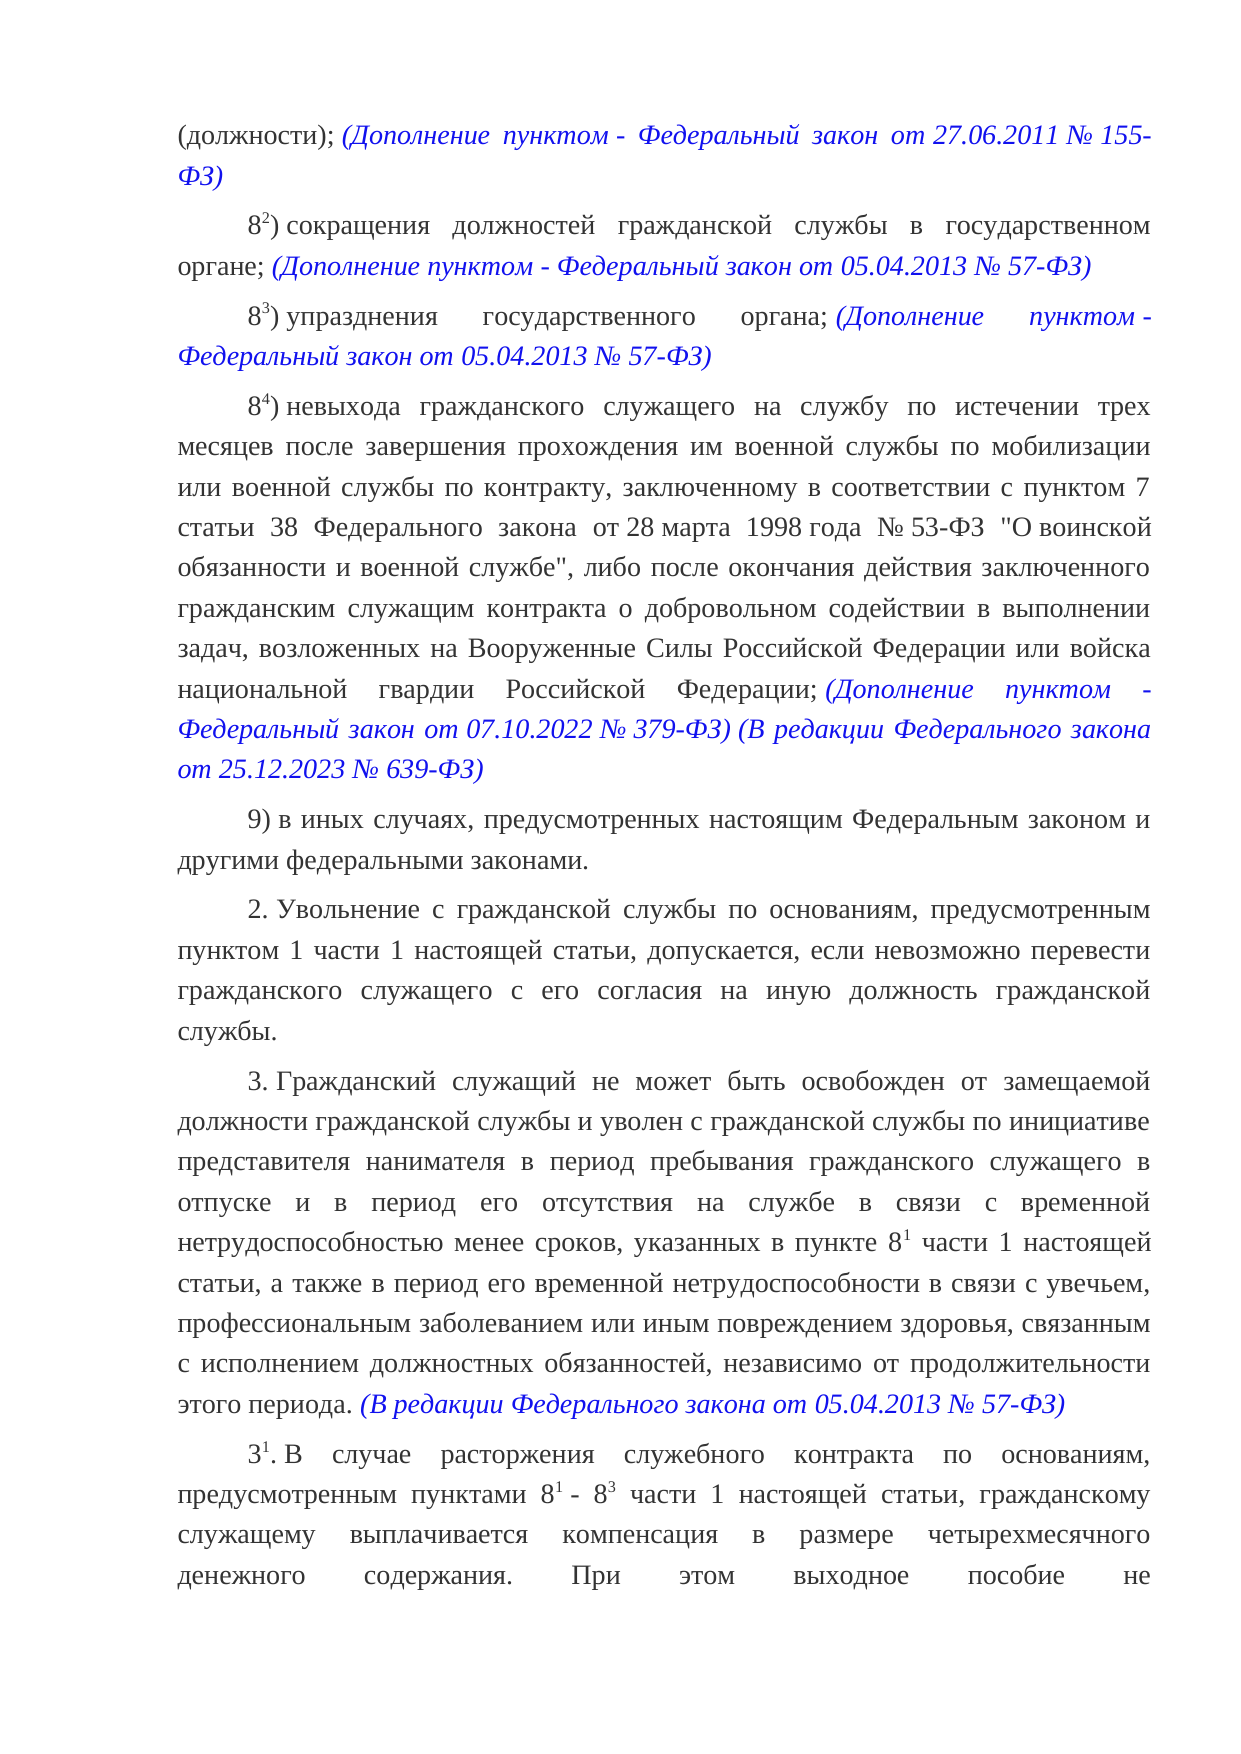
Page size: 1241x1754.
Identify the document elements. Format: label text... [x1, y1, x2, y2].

text 2. Увольнение с гражданской службы по основаниям, предусмотренным пунктом 1 части 1 настоящей статьи, допускается, если невозможно перевести гражданского служащего с его согласия на иную должность гражданской службы. [177, 892, 1152, 1046]
text 83) упразднения государственного органа; (Дополнение пунктом - Федеральный закон от 05.04.2013 № 57-ФЗ) [177, 298, 1152, 371]
text 9) в иных случаях, предусмотренных настоящим Федеральным законом и другими федеральными законами. [177, 802, 1152, 875]
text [177, 118, 1152, 191]
text 82) сокращения должностей гражданской службы в государственном органе; (Дополнение пунктом - Федеральный закон от 05.04.2013 № 57-ФЗ) [177, 208, 1152, 281]
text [177, 1437, 1152, 1590]
text 3. Гражданский служащий не может быть освобожден от замещаемой должности гражданской службы и уволен с гражданской службы по инициативе представителя нанимателя в период пребывания гражданского служащего в отпуске и в период его отсутствия на службе в связи с временной нетрудоспособностью менее сроков, указанных в пункте 81 части 1 настоящей статьи, а также в период его временной нетрудоспособности в связи с увечьем, профессиональным заболеванием или иным повреждением здоровья, связанным с исполнением должностных обязанностей, независимо от продолжительности этого периода. (В редакции Федерального закона от 05.04.2013 № 57-ФЗ) [177, 1063, 1152, 1419]
text 84) невыхода гражданского служащего на службу по истечении трех месяцев после завершения прохождения им военной службы по мобилизации или военной службы по контракту, заключенному в соответствии с пунктом 7 статьи 38 Федерального закона от 28 марта 1998 года № 53-ФЗ "О воинской обязанности и военной службе", либо после окончания действия заключенного гражданским служащим контракта о добровольном содействии в выполнении задач, возложенных на Вооруженные Силы Российской Федерации или войска национальной гвардии Российской Федерации; (Дополнение пунктом - Федеральный закон от 07.10.2022 № 379-ФЗ) (В редакции Федерального закона от 25.12.2023 № 639-ФЗ) [177, 389, 1152, 785]
